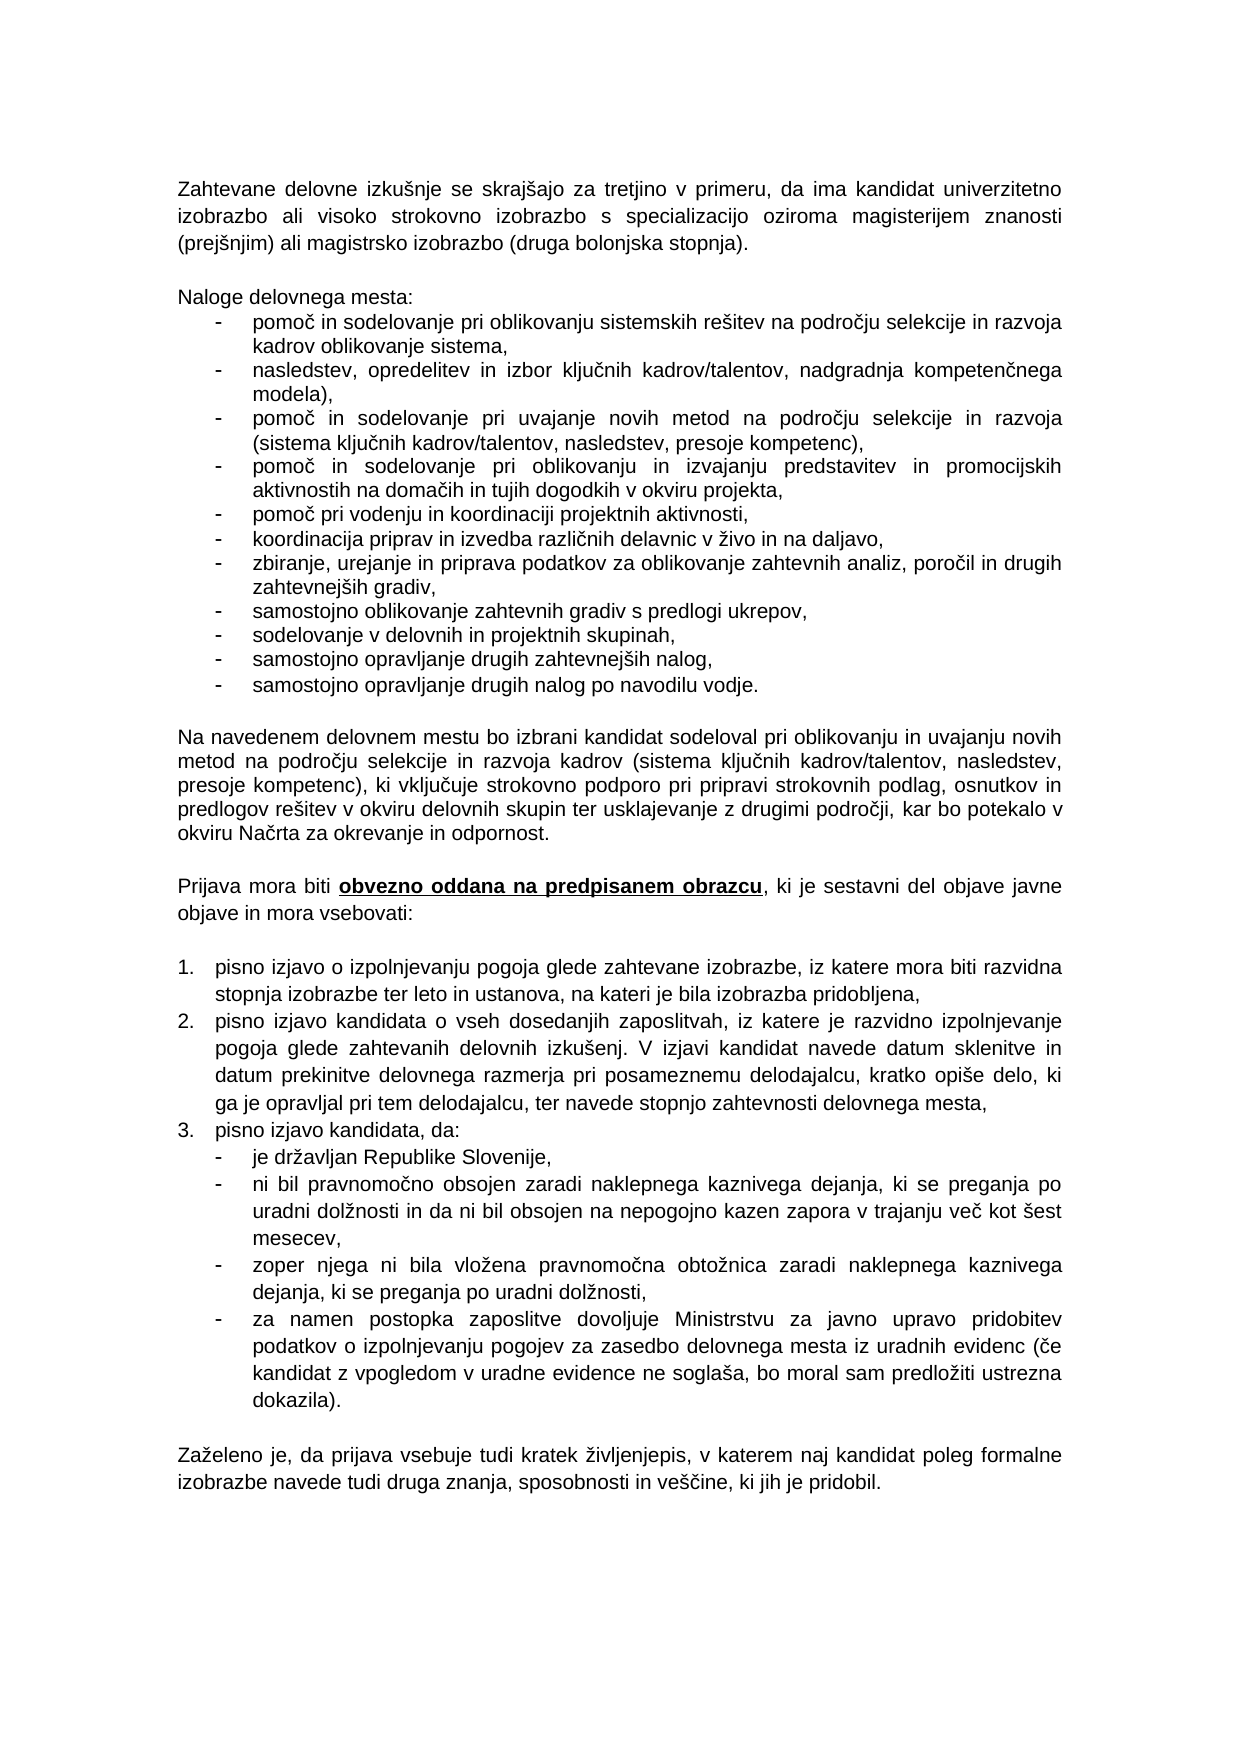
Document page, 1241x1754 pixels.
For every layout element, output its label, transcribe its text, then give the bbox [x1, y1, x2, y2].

list nasledstev, opredelitev in izbor ključnih kadrov/talentov, nadgradnja kompetenčnega modela), [215, 358, 1063, 406]
list zbiranje, urejanje in priprava podatkov za oblikovanje zahtevnih analiz, poročil in drugih zahtevnejših gradiv, [215, 550, 1063, 598]
list pomoč in sodelovanje pri oblikovanju sistemskih rešitev na področju selekcije in razvoja kadrov oblikovanje sistema, [215, 310, 1063, 358]
list samostojno oblikovanje zahtevnih gradiv s predlogi ukrepov, [215, 598, 1063, 622]
text Naloge delovnega mesta: [177, 283, 1063, 310]
text Zahtevane delovne izkušnje se skrajšajo za tretjino v primeru, da ima kandidat univerzitetno izobrazbo ali visoko strokovno izobrazbo s specializacijo oziroma magisterijem znanosti (prejšnjim) ali magistrsko izobrazbo (druga bolonjska stopnja). [177, 175, 1063, 256]
list pisno izjavo kandidata o vseh dosedanjih zaposlitvah, iz katere je razvidno izpolnjevanje pogoja glede zahtevanih delovnih izkušenj. V izjavi kandidat navede datum sklenitve in datum prekinitve delovnega razmerja pri posameznemu delodajalcu, kratko opiše delo, ki ga je opravljal pri tem delodajalcu, ter navede stopnjo zahtevnosti delovnega mesta, [177, 1007, 1063, 1115]
list koordinacija priprav in izvedba različnih delavnic v živo in na daljavo, [215, 526, 1063, 550]
list pomoč in sodelovanje pri uvajanje novih metod na področju selekcije in razvoja (sistema ključnih kadrov/talentov, nasledstev, presoje kompetenc), [215, 406, 1063, 454]
list pomoč pri vodenju in koordinaciji projektnih aktivnosti, [215, 502, 1063, 526]
list zoper njega ni bila vložena pravnomočna obtožnica zaradi naklepnega kaznivega dejanja, ki se preganja po uradni dolžnosti, [215, 1251, 1063, 1305]
list za namen postopka zaposlitve dovoljuje Ministrstvu za javno upravo pridobitev podatkov o izpolnjevanju pogojev za zasedbo delovnega mesta iz uradnih evidenc (če kandidat z vpogledom v uradne evidence ne soglaša, bo moral sam predložiti ustrezna dokazila). [215, 1305, 1063, 1413]
list pisno izjavo kandidata, da: [177, 1115, 1063, 1142]
text Zaželeno je, da prijava vsebuje tudi kratek življenjepis, v katerem naj kandidat poleg formalne izobrazbe navede tudi druga znanja, sposobnosti in veščine, ki jih je pridobil. [177, 1440, 1063, 1494]
list samostojno opravljanje drugih nalog po navodilu vodje. [215, 671, 1063, 698]
list pisno izjavo o izpolnjevanju pogoja glede zahtevane izobrazbe, iz katere mora biti razvidna stopnja izobrazbe ter leto in ustanova, na kateri je bila izobrazba pridobljena, [177, 953, 1063, 1007]
text Prijava mora biti obvezno oddana na predpisanem obrazcu, ki je sestavni del objave javne objave in mora vsebovati: [177, 872, 1063, 926]
list je državljan Republike Slovenije, [215, 1142, 1063, 1169]
list ni bil pravnomočno obsojen zaradi naklepnega kaznivega dejanja, ki se preganja po uradni dolžnosti in da ni bil obsojen na nepogojno kazen zapora v trajanju več kot šest mesecev, [215, 1169, 1063, 1251]
list samostojno opravljanje drugih zahtevnejših nalog, [215, 647, 1063, 671]
text Na navedenem delovnem mestu bo izbrani kandidat sodeloval pri oblikovanju in uvajanju novih metod na področju selekcije in razvoja kadrov (sistema ključnih kadrov/talentov, nasledstev, presoje kompetenc), ki vključuje strokovno podporo pri pripravi strokovnih podlag, osnutkov in predlogov rešitev v okviru delovnih skupin ter usklajevanje z drugimi področji, kar bo potekalo v okviru Načrta za okrevanje in odpornost. [177, 725, 1063, 844]
list pomoč in sodelovanje pri oblikovanju in izvajanju predstavitev in promocijskih aktivnostih na domačih in tujih dogodkih v okviru projekta, [215, 454, 1063, 502]
list sodelovanje v delovnih in projektnih skupinah, [215, 622, 1063, 647]
